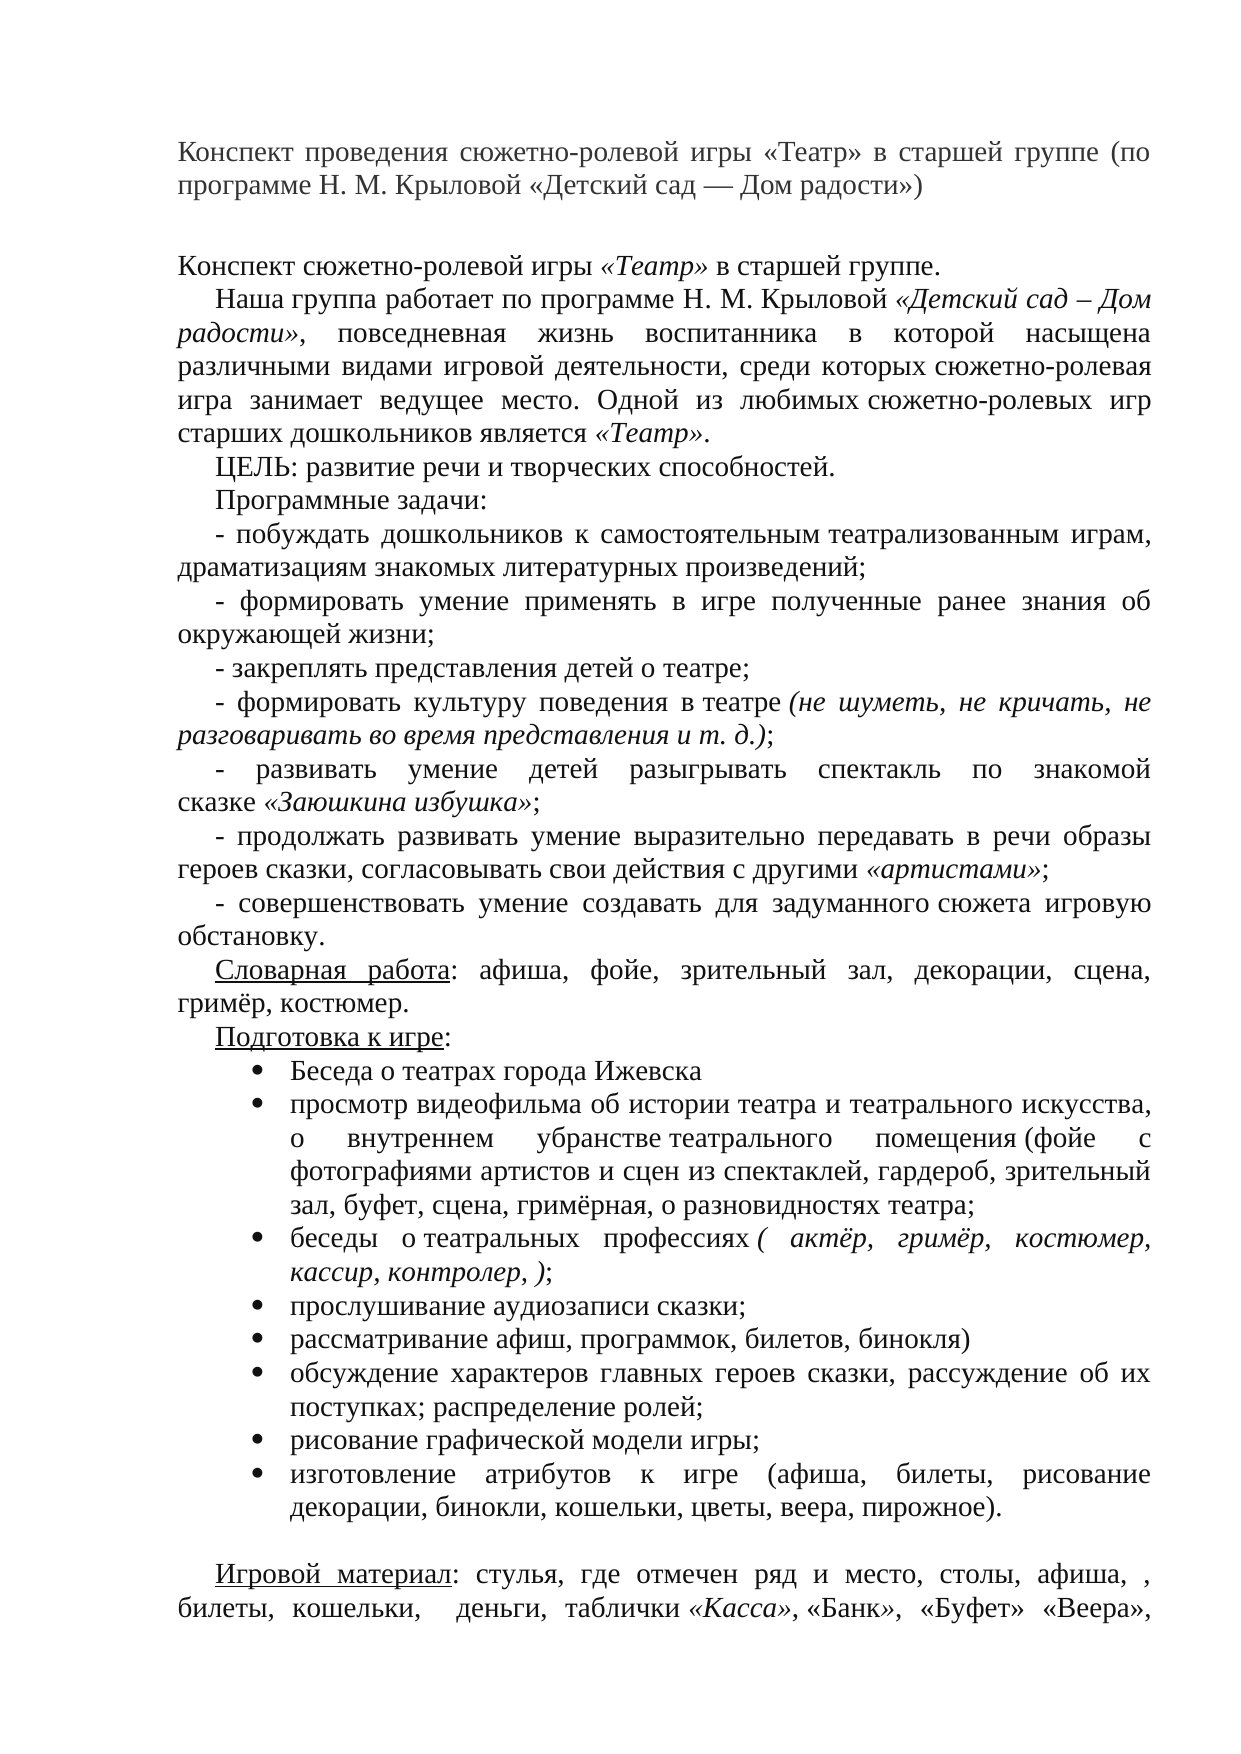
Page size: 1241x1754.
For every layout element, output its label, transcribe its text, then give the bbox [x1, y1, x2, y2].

list просмотр видеофильма об истории театра и театрального искусства, о внутреннем убранстве театрального помещения (фойе с фотографиями артистов и сцен из спектаклей, гардероб, зрительный зал, буфет, сцена, гримёрная, о разновидностях театра; [252, 1086, 1152, 1221]
text - продолжать развивать умение выразительно передавать в речи образы героев сказки, согласовывать свои действия с другими «артистами»; [177, 818, 1152, 885]
text - побуждать дошкольников к самостоятельным театрализованным играм, драматизациям знакомых литературных произведений; [177, 516, 1152, 583]
text - закреплять представления детей о театре; [177, 650, 1152, 684]
text - формировать умение применять в игре полученные ранее знания об окружающей жизни; [177, 583, 1152, 650]
list беседы о театральных профессиях ( актёр, гримёр, костюмер, кассир, контролер, ); [252, 1221, 1152, 1288]
list рисование графической модели игры; [252, 1422, 1152, 1456]
list изготовление атрибутов к игре (афиша, билеты, рисование декорации, бинокли, кошельки, цветы, веера, пирожное). [252, 1456, 1152, 1523]
text Словарная работа: афиша, фойе, зрительный зал, декорации, сцена, гримёр, костюмер. [177, 952, 1152, 1019]
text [177, 1557, 1152, 1624]
text Программные задачи: [177, 482, 1152, 516]
list рассматривание афиш, программок, билетов, бинокля) [252, 1321, 1152, 1355]
text - формировать культуру поведения в театре (не шуметь, не кричать, не разговаривать во время представления и т. д.); [177, 684, 1152, 751]
text Конспект проведения сюжетно-ролевой игры «Театр» в старшей группе (по программе Н. М. Крыловой «Детский сад — Дом радости») [177, 134, 1152, 201]
text Наша группа работает по программе Н. М. Крыловой «Детский сад – Дом радости», повседневная жизнь воспитанника в которой насыщена различными видами игровой деятельности, среди которых сюжетно-ролевая игра занимает ведущее место. Одной из любимых сюжетно-ролевых игр старших дошкольников является «Театр». [177, 281, 1152, 449]
text - совершенствовать умение создавать для задуманного сюжета игровую обстановку. [177, 885, 1152, 952]
list прослушивание аудиозаписи сказки; [252, 1288, 1152, 1321]
text - развивать умение детей разыгрывать спектакль по знакомой сказке «Заюшкина избушка»; [177, 751, 1152, 818]
text Конспект сюжетно-ролевой игры «Театр» в старшей группе. [177, 248, 1152, 281]
list Беседа о театрах города Ижевска [252, 1053, 1152, 1086]
text ЦЕЛЬ: развитие речи и творческих способностей. [177, 449, 1152, 482]
list обсуждение характеров главных героев сказки, рассуждение об их поступках; распределение ролей; [252, 1355, 1152, 1422]
text Подготовка к игре: [177, 1019, 1152, 1053]
